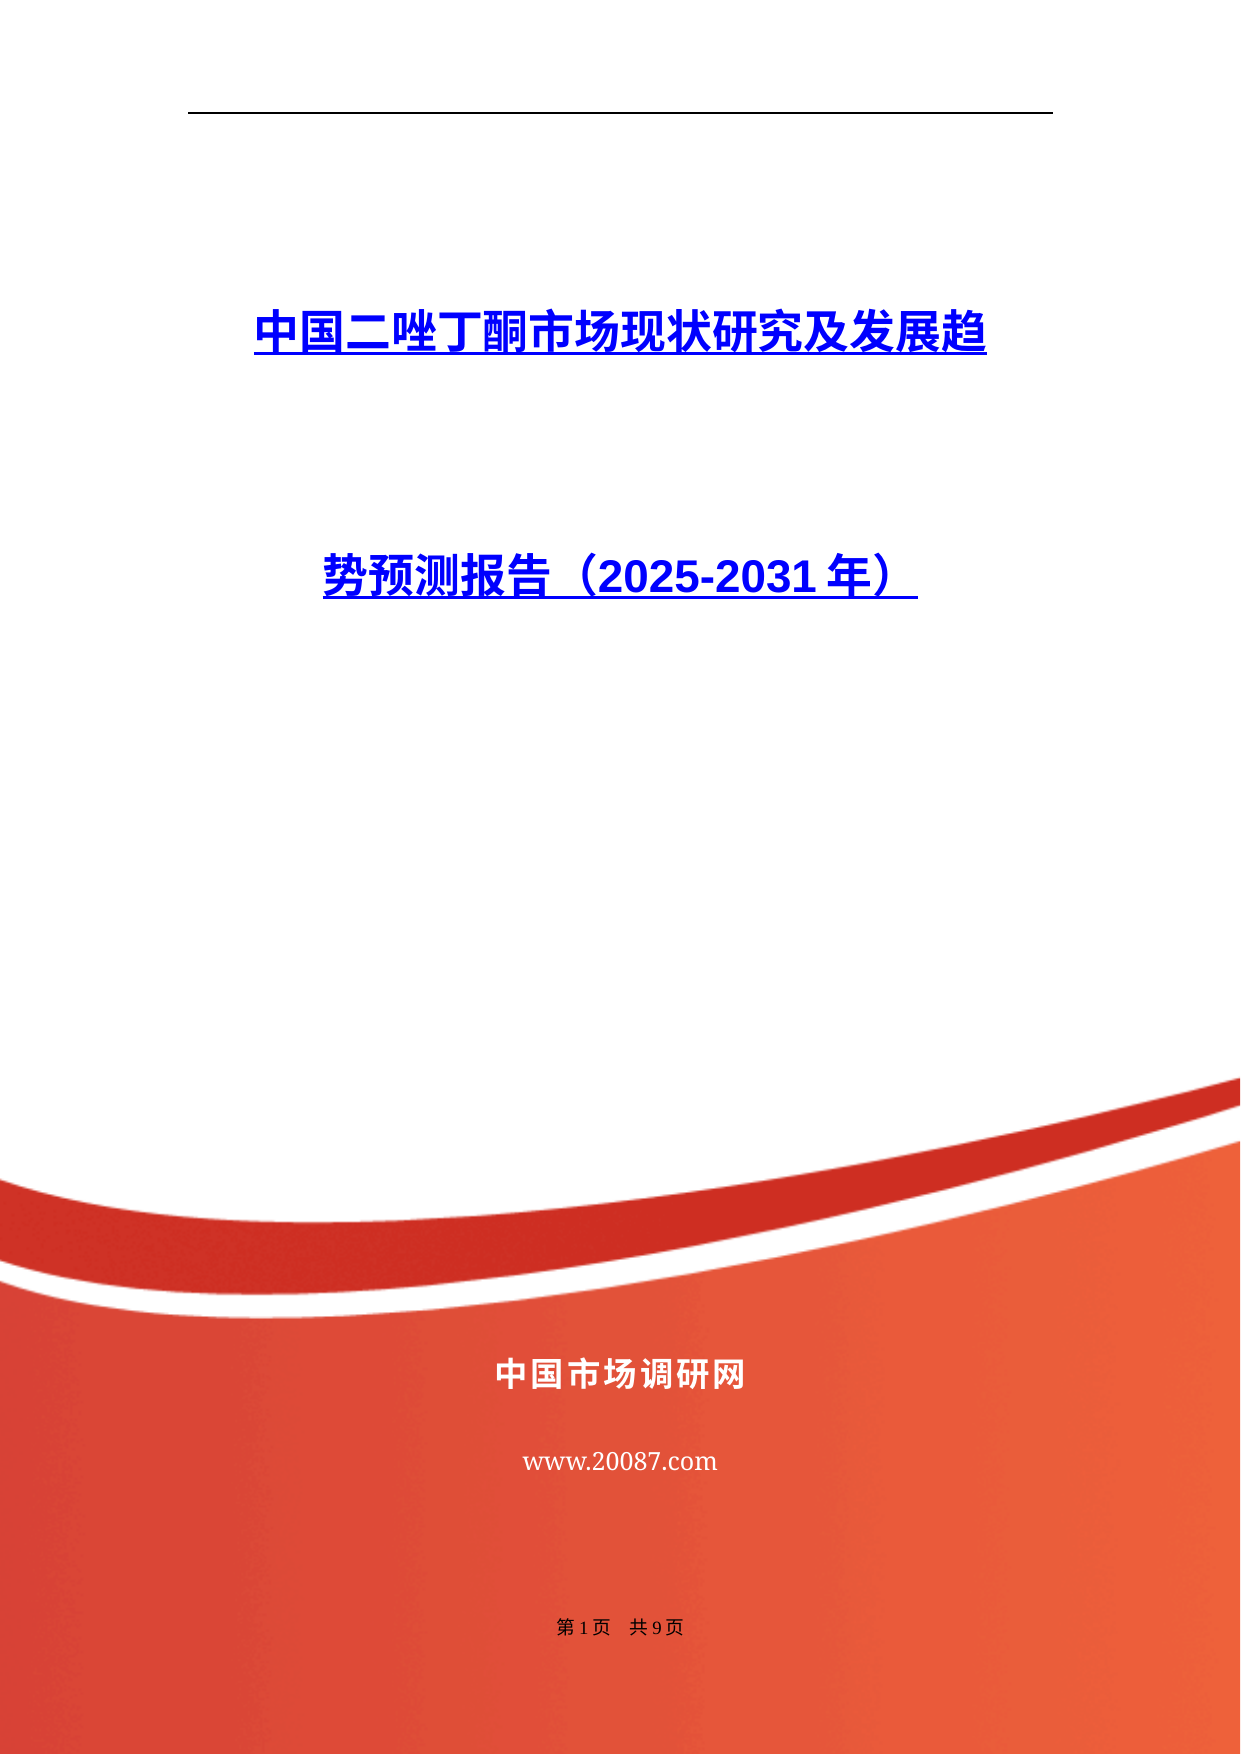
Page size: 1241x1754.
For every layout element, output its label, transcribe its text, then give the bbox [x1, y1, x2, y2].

text www.20087.com [187, 1428, 1053, 1493]
picture [0, 1006, 1241, 1754]
table_header 中国二唑丁酮市场现状研究及发展趋势预测报告（2025-2031年） [188, 207, 1053, 773]
subtitle 中国市场调研网 [187, 1339, 1053, 1404]
